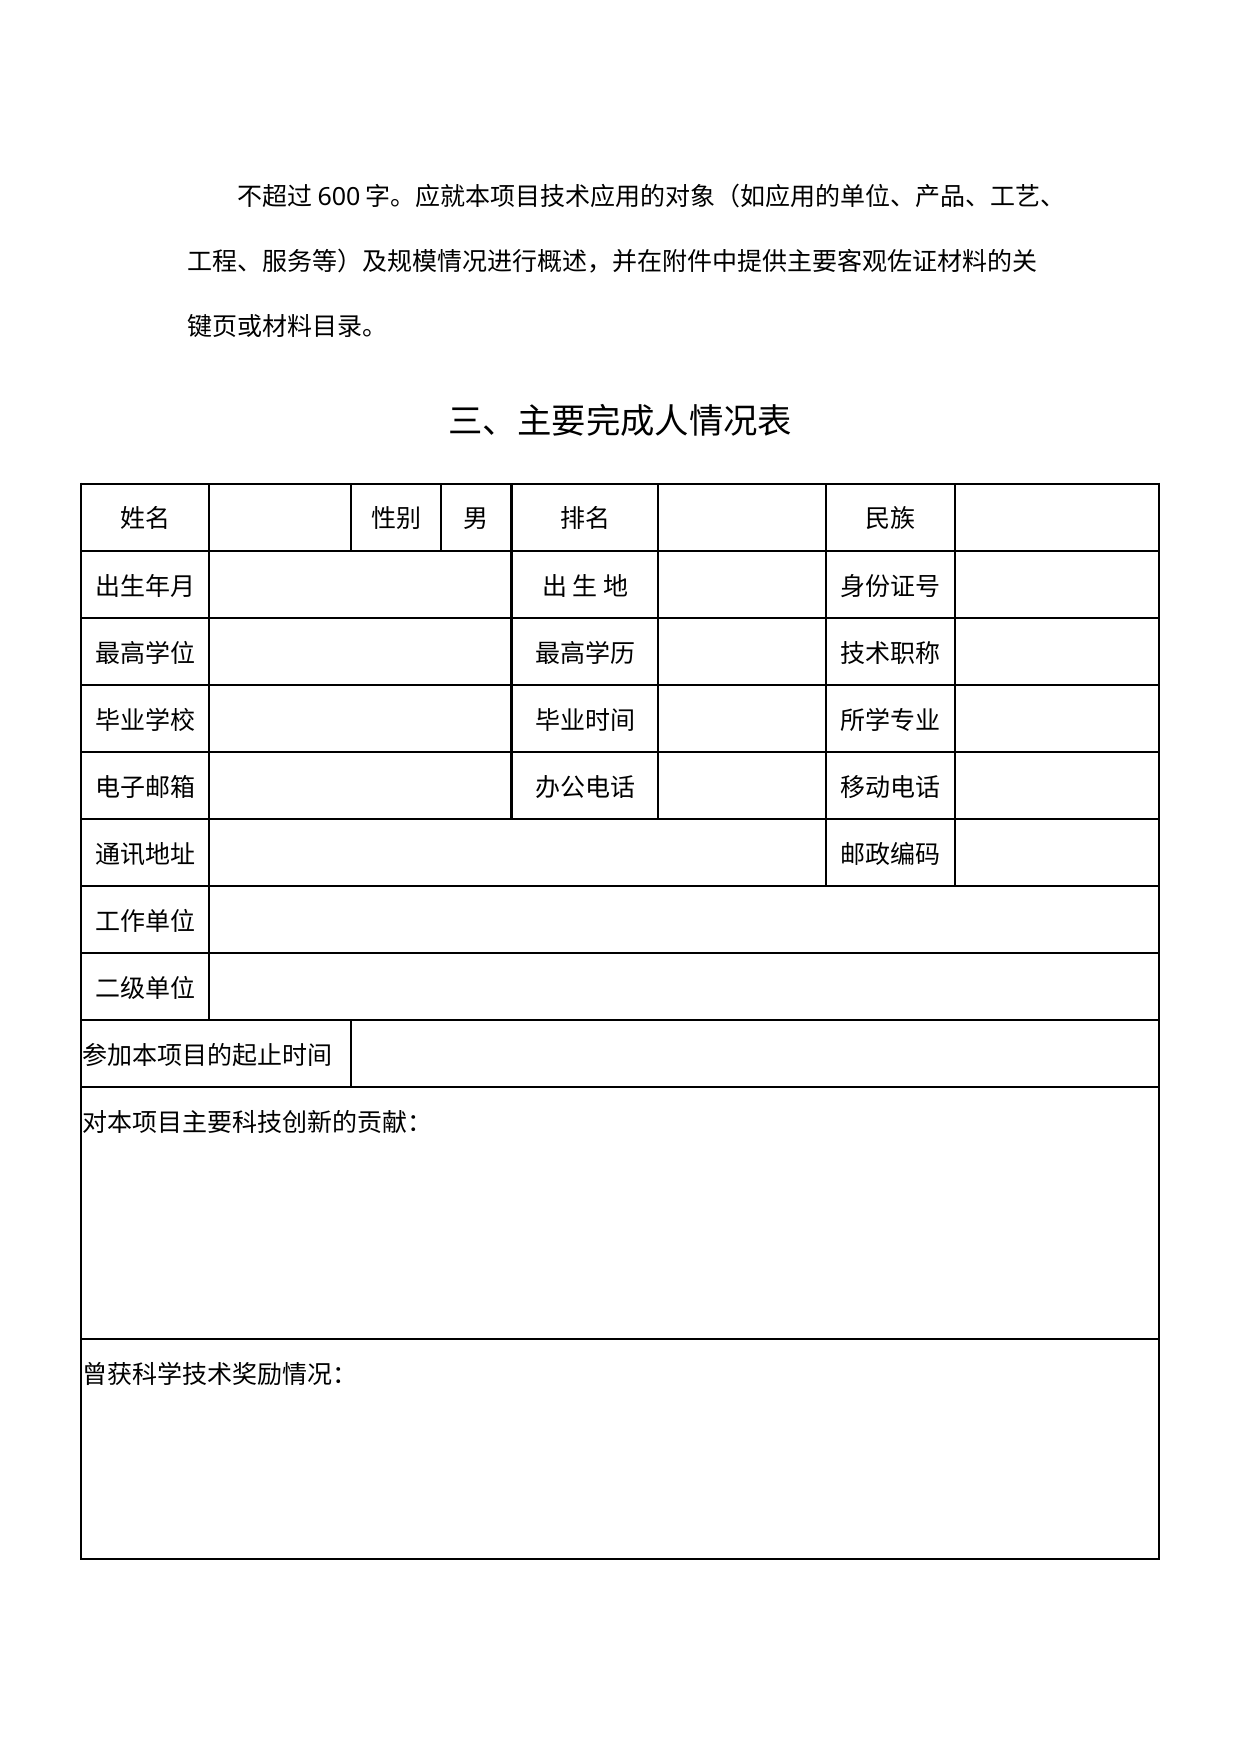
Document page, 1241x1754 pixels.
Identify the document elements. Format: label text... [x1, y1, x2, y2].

table_cell 曾获科学技术奖励情况： [82, 1340, 1158, 1558]
table_header 排名 [513, 485, 657, 549]
table_cell 出生年月 [82, 552, 208, 617]
table_cell [210, 552, 510, 617]
table_cell 出 生 地 [513, 552, 657, 617]
table_cell [210, 820, 825, 885]
table_header [956, 485, 1158, 549]
table_cell [210, 753, 510, 818]
table_cell 邮政编码 [827, 820, 954, 885]
table_cell 通讯地址 [82, 820, 208, 885]
table_cell [956, 753, 1158, 818]
table_cell [210, 686, 510, 751]
table_cell 二级单位 [82, 954, 208, 1019]
table_cell 办公电话 [513, 753, 657, 818]
table_cell [956, 820, 1158, 885]
table_cell 工作单位 [82, 887, 208, 952]
text 不超过600字。应就本项目技术应用的对象（如应用的单位、产品、工艺、工程、服务等）及规模情况进行概述，并在附件中提供主要客观佐证材料的关键页或材料目录。 [187, 162, 1053, 357]
table_cell [210, 887, 1158, 952]
table_cell 参加本项目的起止时间 [82, 1021, 350, 1086]
table_cell [956, 619, 1158, 684]
table_header [210, 485, 350, 549]
table_cell 最高学位 [82, 619, 208, 684]
table_header 姓名 [82, 485, 208, 549]
table_cell 最高学历 [513, 619, 657, 684]
table_cell 身份证号 [827, 552, 954, 617]
table_header [659, 485, 825, 549]
table_cell [659, 686, 825, 751]
table_cell [659, 619, 825, 684]
table_header 男 [442, 485, 510, 549]
table_cell 技术职称 [827, 619, 954, 684]
table_cell 所学专业 [827, 686, 954, 751]
table_cell [956, 552, 1158, 617]
table_cell [659, 552, 825, 617]
table_cell 电子邮箱 [82, 753, 208, 818]
table_cell 毕业时间 [513, 686, 657, 751]
table_cell 对本项目主要科技创新的贡献： [82, 1088, 1158, 1338]
table_header 民族 [827, 485, 954, 549]
text 三、主要完成人情况表 [187, 386, 1053, 451]
table_cell 移动电话 [827, 753, 954, 818]
table_cell [659, 753, 825, 818]
table_header 性别 [352, 485, 440, 549]
table_cell [210, 954, 1158, 1019]
table_cell [352, 1021, 1158, 1086]
table_cell 毕业学校 [82, 686, 208, 751]
table_cell [210, 619, 510, 684]
table_cell [956, 686, 1158, 751]
